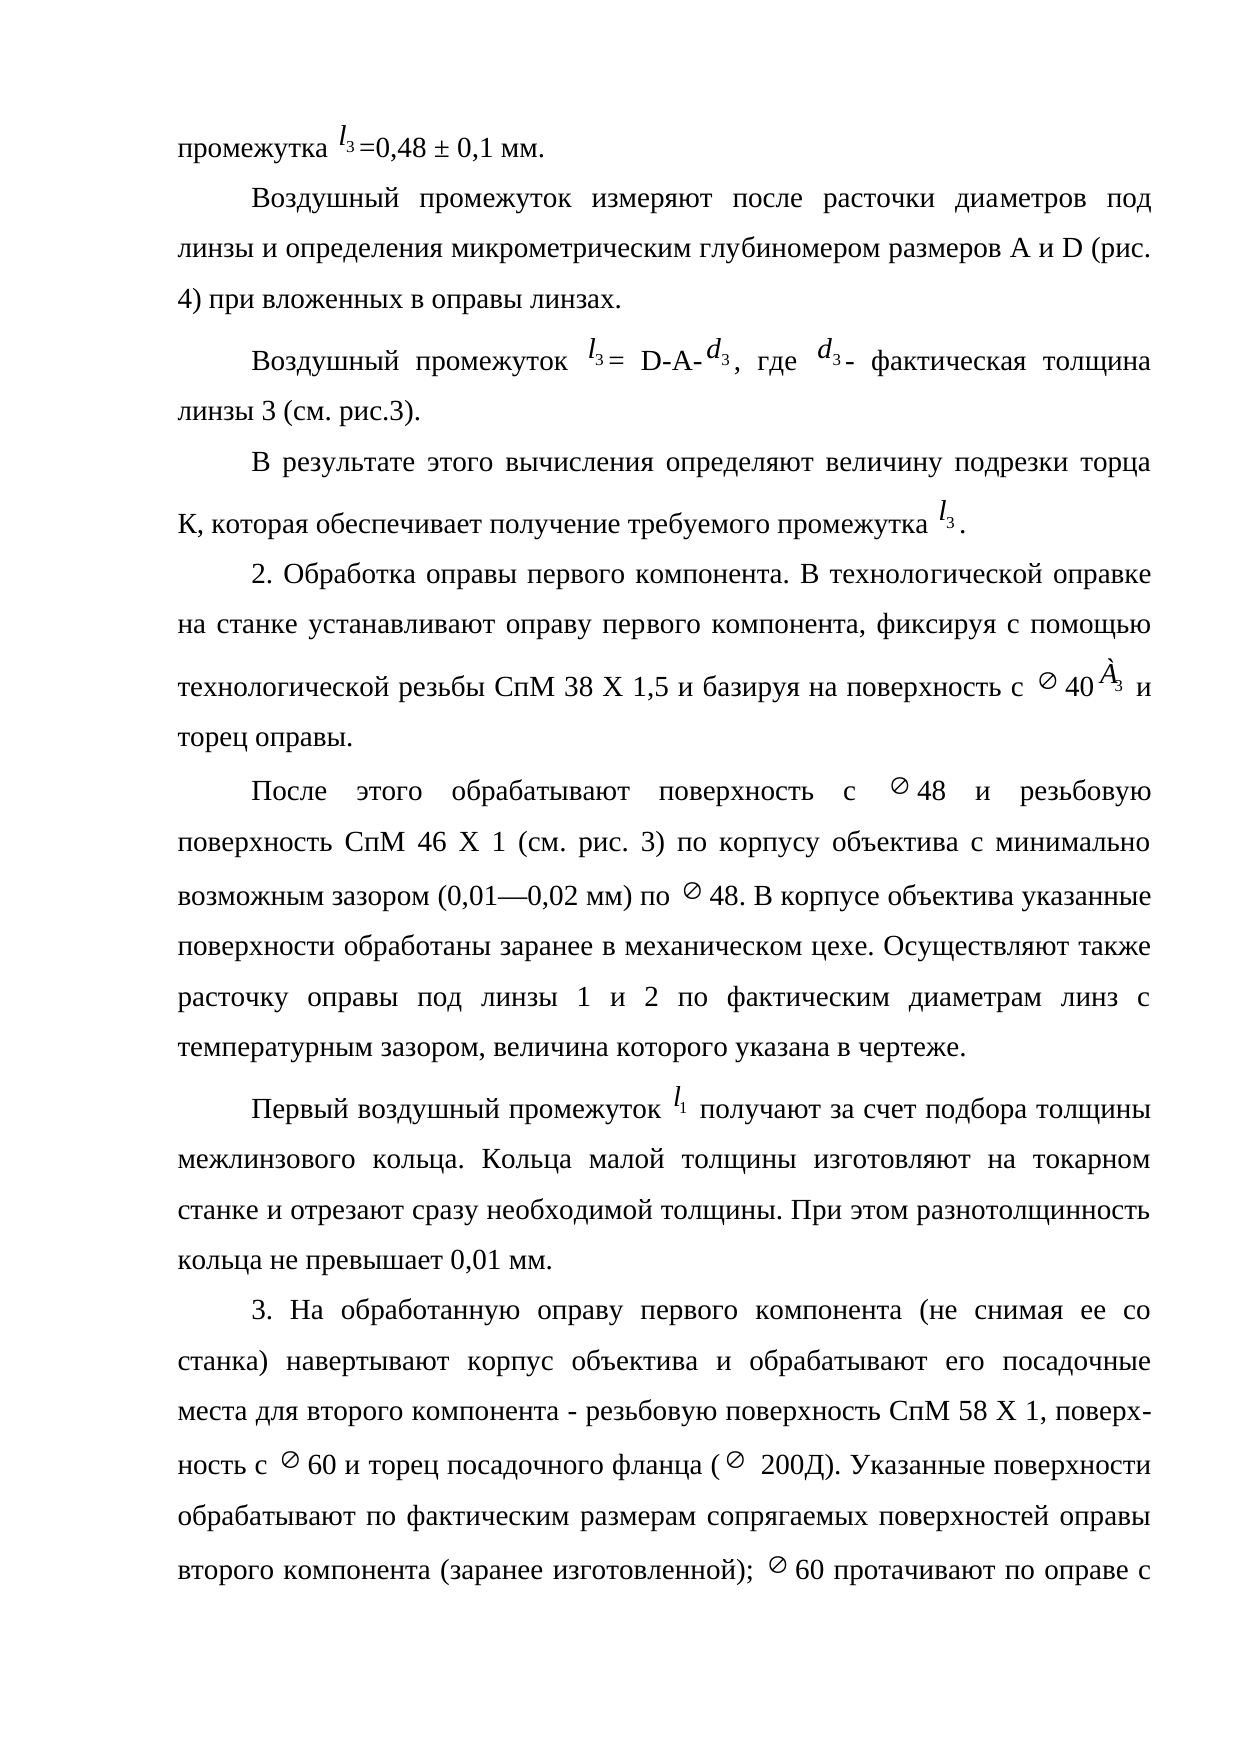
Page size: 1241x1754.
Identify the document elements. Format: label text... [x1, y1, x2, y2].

text После этого обрабатывают поверхность с 48 и резьбовую поверхность СпМ 46 X 1 (см. рис. 3) по корпусу объектива с минимально возможным зазором (0,01—0,02 мм) по 48. В корпусе объектива указанные поверхности обработаны заранее в механическом цехе. Осуществляют также расточку оправы под линзы 1 и 2 по фактическим диаметрам линз с температурным зазором, величина которого указана в чертеже. [177, 769, 1152, 1063]
text Воздушный промежуток = D-А-, где - фактическая толщина линзы 3 (см. рис.3). [177, 331, 1152, 427]
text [177, 1292, 1152, 1586]
text В результате этого вычисления определяют величину подрезки торца К, которая обеспечивает получение требуемого промежутка . [177, 444, 1152, 539]
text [177, 118, 1152, 163]
text Первый воздушный промежуток получают за счет подбора толщины межлинзового кольца. Кольца малой толщины изготовляют на токарном станке и отрезают сразу необходимой толщины. При этом разнотолщинность кольца не превышает . [177, 1079, 1152, 1276]
text Воздушный промежуток измеряют после расточки диаметров под линзы и определения микрометрическим глубиномером размеров А и D (рис. 4) при вложенных в оправы линзах. [177, 180, 1152, 314]
text 2. Обработка оправы первого компонента. В технологической оправке на станке устанавливают оправу первого компонента, фиксируя с помощью технологической резьбы СпМ 38 X 1,5 и базируя на поверхность с 40 и торец оправы. [177, 556, 1152, 753]
